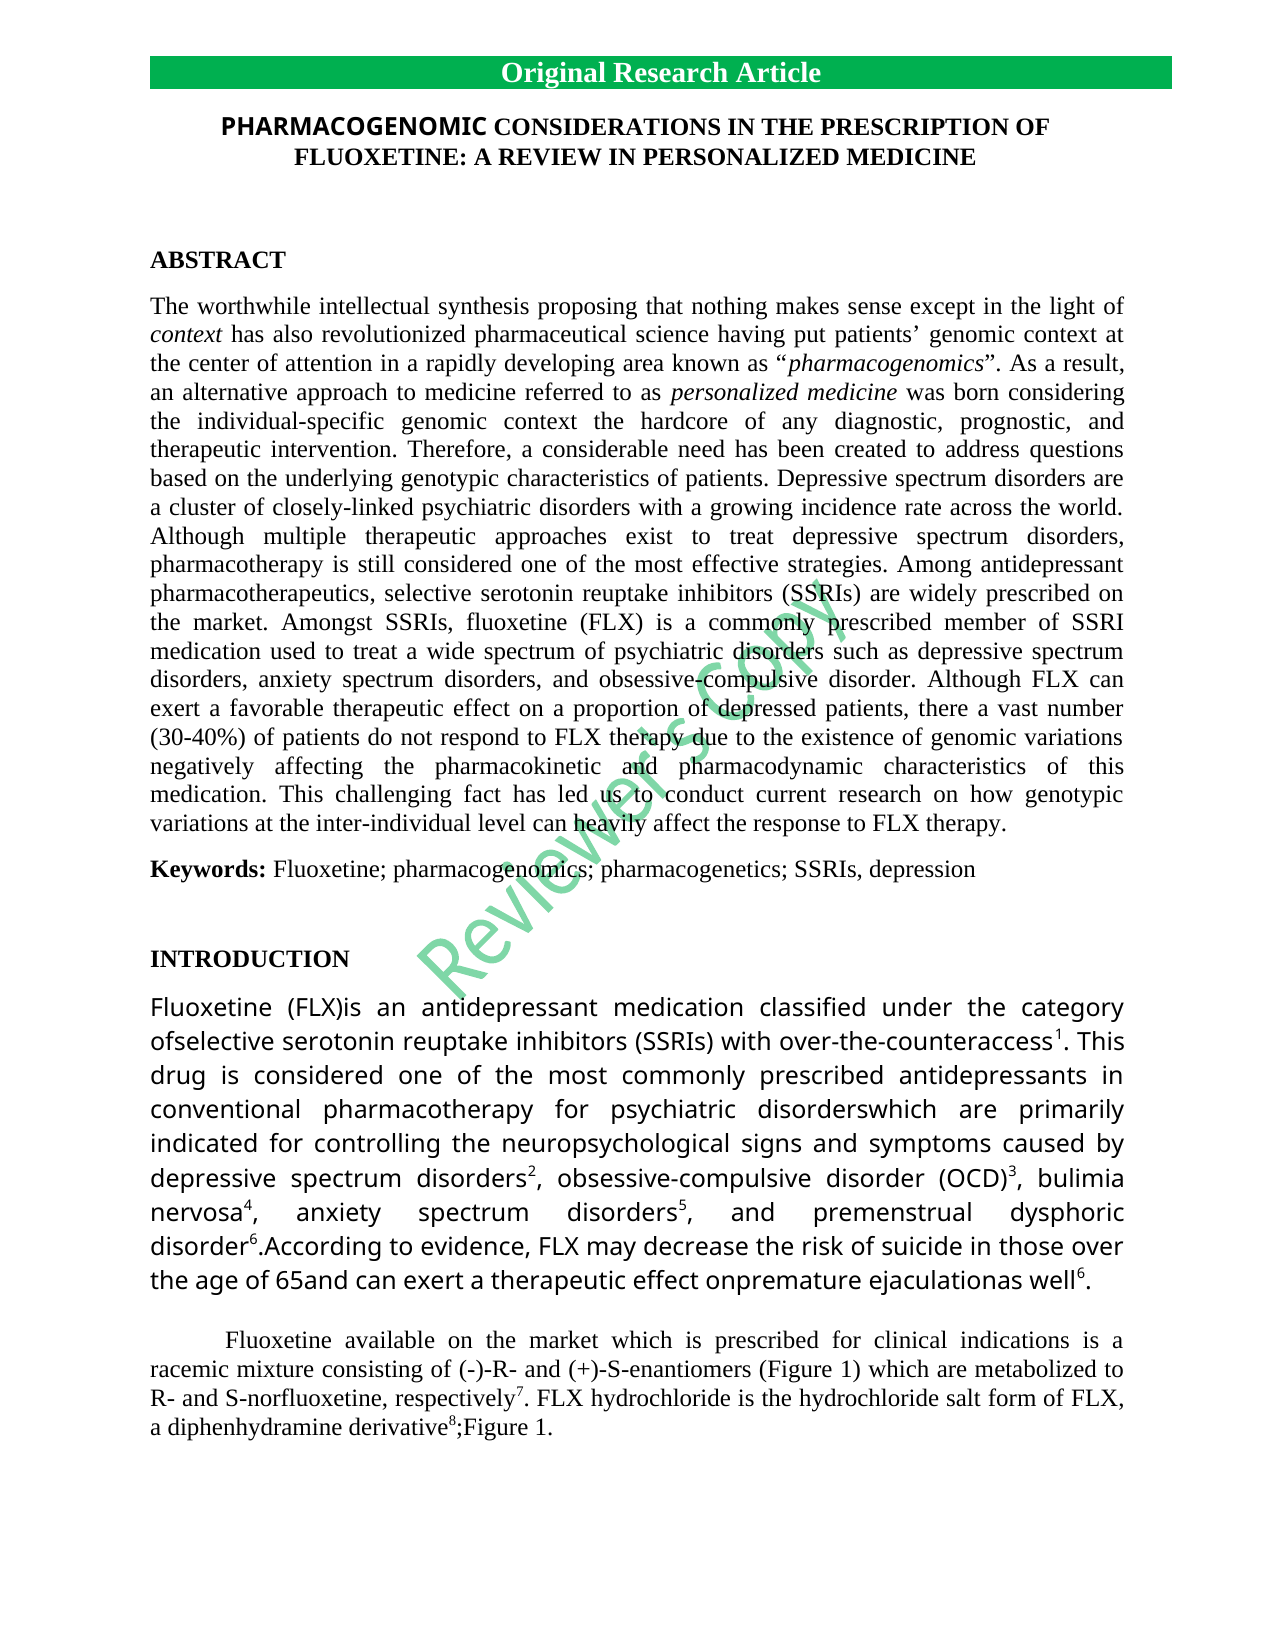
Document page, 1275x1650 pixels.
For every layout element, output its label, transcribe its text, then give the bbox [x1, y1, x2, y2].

text INTRODUCTION [150, 944, 1125, 973]
text Fluoxetine available on the market which is prescribed for clinical indications is a racemic mixture consisting of (-)-R- and (+)-S-enantiomers (Figure 1) which are metabolized to R- and S-norfluoxetine, respectively7. FLX hydrochloride is the hydrochloride salt form of FLX, a diphenhydramine derivative8;Figure 1. [150, 1326, 1125, 1441]
text ABSTRACT [150, 245, 1125, 274]
text Keywords: Fluoxetine; pharmacogenomics; pharmacogenetics; SSRIs, depression [150, 854, 1125, 882]
text Original Research Article [150, 56, 1172, 89]
text Fluoxetine (FLX)is an antidepressant medication classified under the category ofselective serotonin reuptake inhibitors (SSRIs) with over-the-counteraccess1. This drug is considered one of the most commonly prescribed antidepressants in conventional pharmacotherapy for psychiatric disorderswhich are primarily indicated for controlling the neuropsychological signs and symptoms caused by depressive spectrum disorders2, obsessive-compulsive disorder (OCD)3, bulimia nervosa4, anxiety spectrum disorders5, and premenstrual dysphoric disorder6.According to evidence, FLX may decrease the risk of suicide in those over the age of 65and can exert a therapeutic effect onpremature ejaculationas well6. [150, 990, 1125, 1296]
text The worthwhile intellectual synthesis proposing that nothing makes sense except in the light of context has also revolutionized pharmaceutical science having put patients’ genomic context at the center of attention in a rapidly developing area known as “pharmacogenomics”. As a result, an alternative approach to medicine referred to as personalized medicine was born considering the individual-specific genomic context the hardcore of any diagnostic, prognostic, and therapeutic intervention. Therefore, a considerable need has been created to address questions based on the underlying genotypic characteristics of patients. Depressive spectrum disorders are a cluster of closely-linked psychiatric disorders with a growing incidence rate across the world. Although multiple therapeutic approaches exist to treat depressive spectrum disorders, pharmacotherapy is still considered one of the most effective strategies. Among antidepressant pharmacotherapeutics, selective serotonin reuptake inhibitors (SSRIs) are widely prescribed on the market. Amongst SSRIs, fluoxetine (FLX) is a commonly prescribed member of SSRI medication used to treat a wide spectrum of psychiatric disorders such as depressive spectrum disorders, anxiety spectrum disorders, and obsessive-compulsive disorder. Although FLX can exert a favorable therapeutic effect on a proportion of depressed patients, there a vast number (30-40%) of patients do not respond to FLX therapy due to the existence of genomic variations negatively affecting the pharmacokinetic and pharmacodynamic characteristics of this medication. This challenging fact has led us to conduct current research on how genotypic variations at the inter-individual level can heavily affect the response to FLX therapy. [150, 291, 1125, 837]
text PHARMACOGENOMIC CONSIDERATIONS IN THE PRESCRIPTION OF FLUOXETINE: A REVIEW IN PERSONALIZED MEDICINE [150, 108, 1121, 171]
